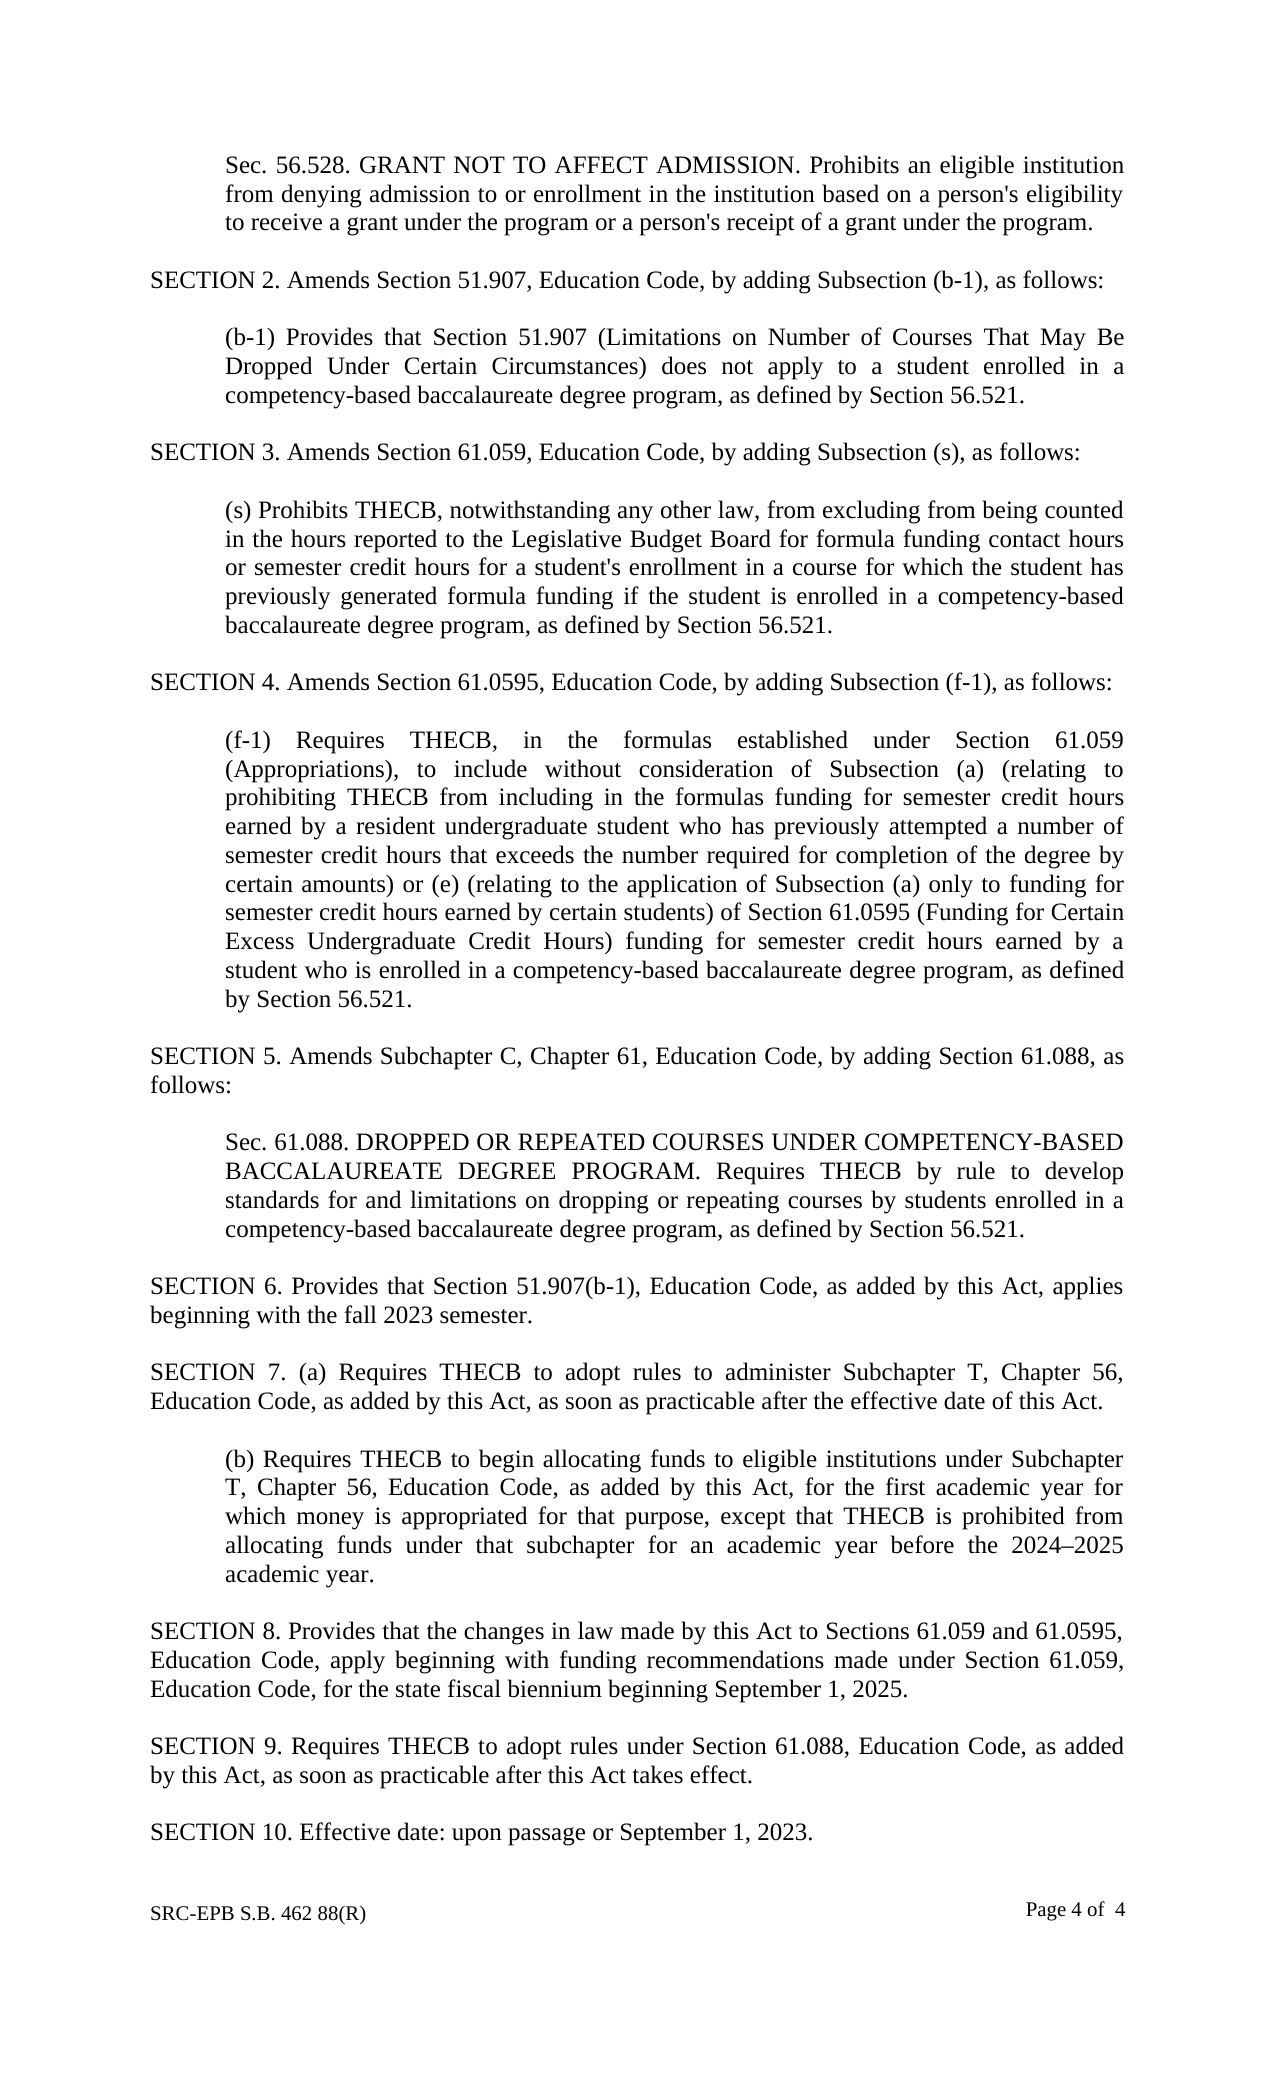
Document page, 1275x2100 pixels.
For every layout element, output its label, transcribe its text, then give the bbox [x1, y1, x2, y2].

text Sec. 56.528. GRANT NOT TO AFFECT ADMISSION. Prohibits an eligible institution from denying admission to or enrollment in the institution based on a person's eligibility to receive a grant under the program or a person's receipt of a grant under the program. [225, 150, 1125, 236]
text SECTION 9. Requires THECB to adopt rules under Section 61.088, Education Code, as added by this Act, as soon as practicable after this Act takes effect. [150, 1731, 1125, 1789]
text SECTION 8. Provides that the changes in law made by this Act to Sections 61.059 and 61.0595, Education Code, apply beginning with funding recommendations made under Section 61.059, Education Code, for the state fiscal biennium beginning September 1, 2025. [150, 1616, 1125, 1702]
text SECTION 2. Amends Section 51.907, Education Code, by adding Subsection (b-1), as follows: [150, 265, 1125, 294]
text (b) Requires THECB to begin allocating funds to eligible institutions under Subchapter T, Chapter 56, Education Code, as added by this Act, for the first academic year for which money is appropriated for that purpose, except that THECB is prohibited from allocating funds under that subchapter for an academic year before the 2024–2025 academic year. [225, 1444, 1125, 1587]
text SECTION 6. Provides that Section 51.907(b-1), Education Code, as added by this Act, applies beginning with the fall 2023 semester. [150, 1271, 1125, 1329]
text SECTION 3. Amends Section 61.059, Education Code, by adding Subsection (s), as follows: [150, 437, 1125, 466]
text (s) Prohibits THECB, notwithstanding any other law, from excluding from being counted in the hours reported to the Legislative Budget Board for formula funding contact hours or semester credit hours for a student's enrollment in a course for which the student has previously generated formula funding if the student is enrolled in a competency-based baccalaureate degree program, as defined by Section 56.521. [225, 495, 1125, 639]
text (f-1) Requires THECB, in the formulas established under Section 61.059 (Appropriations), to include without consideration of Subsection (a) (relating to prohibiting THECB from including in the formulas funding for semester credit hours earned by a resident undergraduate student who has previously attempted a number of semester credit hours that exceeds the number required for completion of the degree by certain amounts) or (e) (relating to the application of Subsection (a) only to funding for semester credit hours earned by certain students) of Section 61.0595 (Funding for Certain Excess Undergraduate Credit Hours) funding for semester credit hours earned by a student who is enrolled in a competency-based baccalaureate degree program, as defined by Section 56.521. [225, 725, 1125, 1012]
text Sec. 61.088. DROPPED OR REPEATED COURSES UNDER COMPETENCY-BASED BACCALAUREATE DEGREE PROGRAM. Requires THECB by rule to develop standards for and limitations on dropping or repeating courses by students enrolled in a competency-based baccalaureate degree program, as defined by Section 56.521. [225, 1127, 1125, 1242]
text SECTION 10. Effective date: upon passage or September 1, 2023. [150, 1817, 1125, 1846]
text (b-1) Provides that Section 51.907 (Limitations on Number of Courses That May Be Dropped Under Certain Circumstances) does not apply to a student enrolled in a competency-based baccalaureate degree program, as defined by Section 56.521. [225, 322, 1125, 409]
text SECTION 5. Amends Subchapter C, Chapter 61, Education Code, by adding Section 61.088, as follows: [150, 1041, 1125, 1099]
text SECTION 4. Amends Section 61.0595, Education Code, by adding Subsection (f-1), as follows: [150, 667, 1125, 696]
text SECTION 7. (a) Requires THECB to adopt rules to administer Subchapter T, Chapter 56, Education Code, as added by this Act, as soon as practicable after the effective date of this Act. [150, 1357, 1125, 1415]
